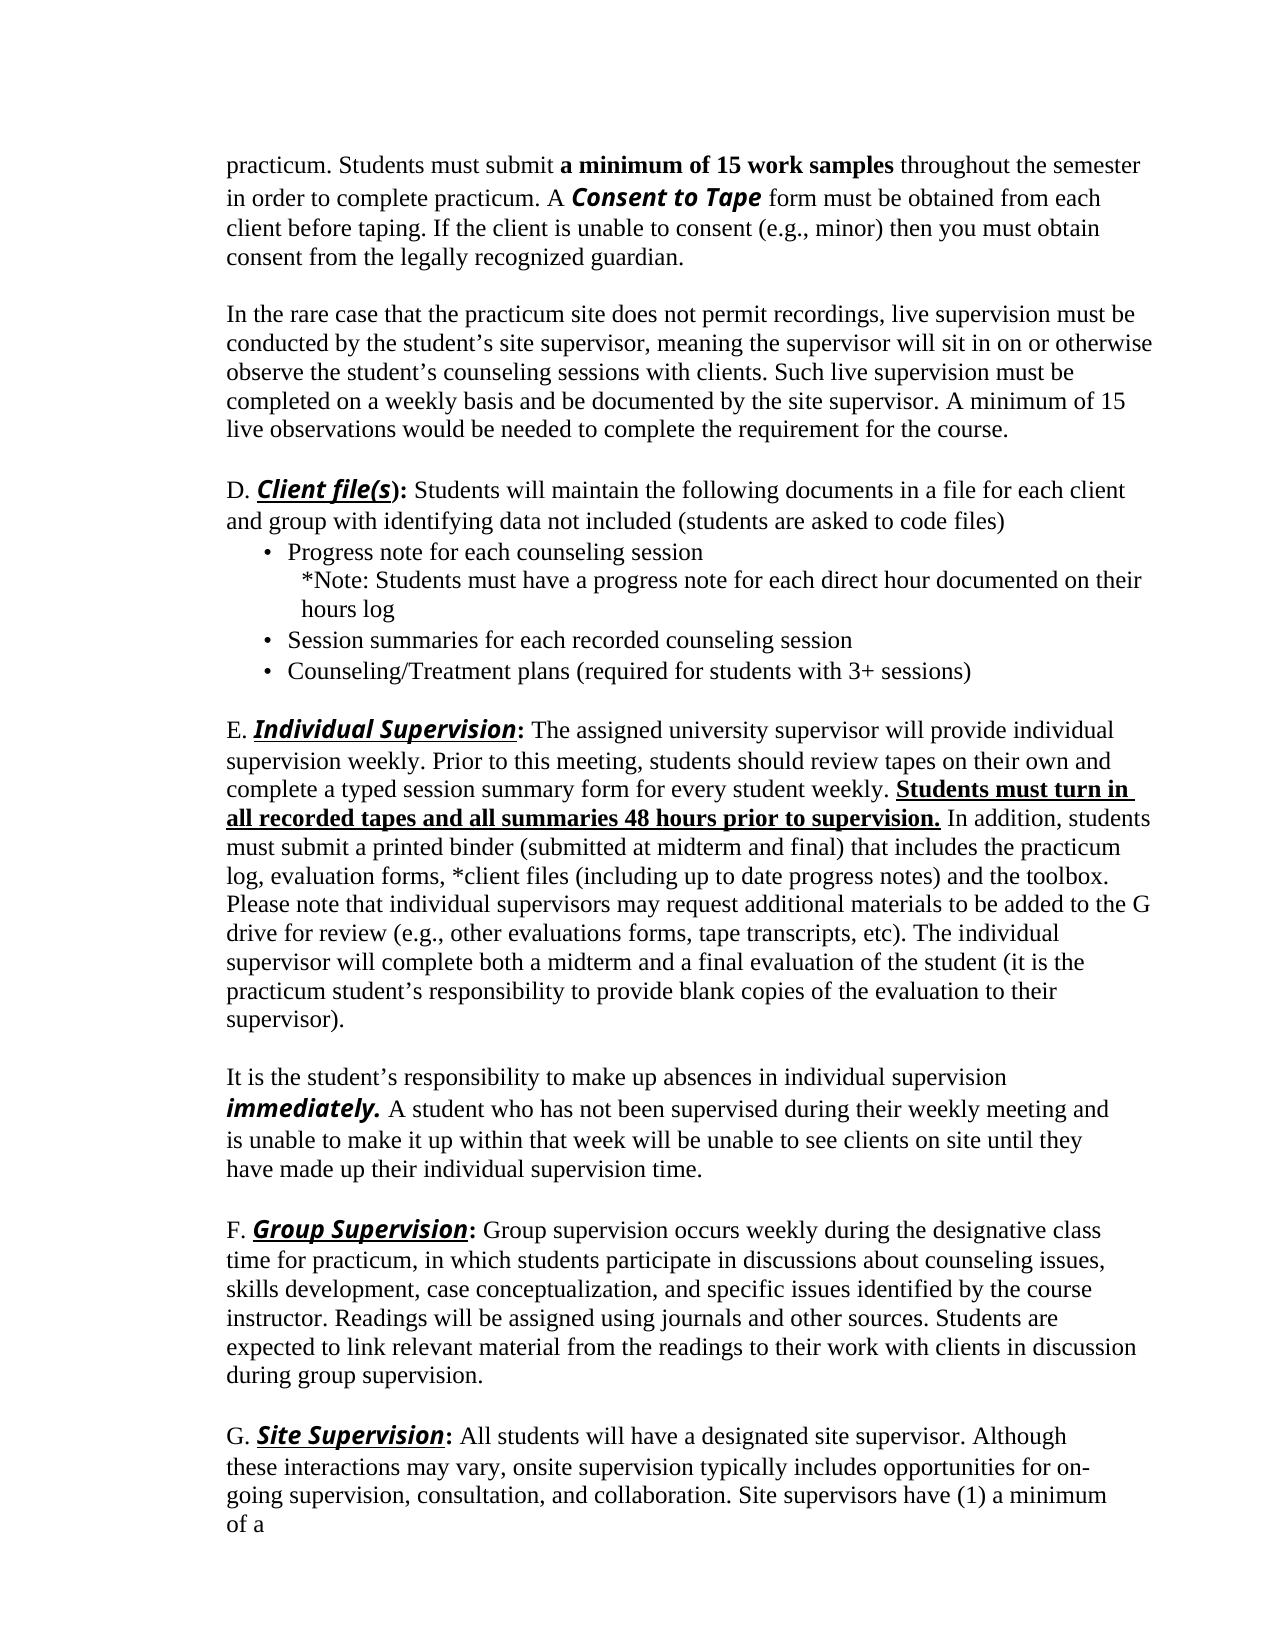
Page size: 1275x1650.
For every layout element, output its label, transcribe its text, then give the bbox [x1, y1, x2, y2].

list Counseling/Treatment plans (required for students with 3+ sessions) [263, 655, 1169, 686]
text It is the student’s responsibility to make up absences in individual supervision immediately. A student who has not been supervised during their weekly meeting and is unable to make it up within that week will be unable to see clients on site until they have made up their individual supervision time. [226, 1062, 1115, 1182]
list Session summaries for each recorded counseling session [263, 624, 1169, 655]
text In the rare case that the practicum site does not permit recordings, live supervision must be conducted by the student’s site supervisor, meaning the supervisor will sit in on or otherwise observe the student’s counseling sessions with clients. Such live supervision must be completed on a weekly basis and be documented by the site supervisor. A minimum of 15 live observations would be needed to complete the requirement for the course. [226, 299, 1155, 443]
list Progress note for each counseling session [263, 536, 1169, 566]
list Individual Supervision: The assigned university supervisor will provide individual supervision weekly. Prior to this meeting, students should review tapes on their own and complete a typed session summary form for every student weekly. Students must turn in all recorded tapes and all summaries 48 hours prior to supervision. In addition, students must submit a printed binder (submitted at midterm and final) that includes the practicum log, evaluation forms, *client files (including up to date progress notes) and the toolbox. Please note that individual supervisors may request additional materials to be added to the G drive for review (e.g., other evaluations forms, tape transcripts, etc). The individual supervisor will complete both a midterm and a final evaluation of the student (it is the practicum student’s responsibility to provide blank copies of the evaluation to their supervisor). [226, 712, 1151, 1033]
text *Note: Students must have a progress note for each direct hour documented on their hours log [301, 566, 1144, 622]
list Client file(s): Students will maintain the following documents in a file for each client and group with identifying data not included (students are asked to code files) [226, 472, 1154, 535]
list Group Supervision: Group supervision occurs weekly during the designative class time for practicum, in which students participate in discussions about counseling issues, skills development, case conceptualization, and specific issues identified by the course instructor. Readings will be assigned using journals and other sources. Students are expected to link relevant material from the readings to their work with clients in discussion during group supervision. [226, 1211, 1142, 1389]
text practicum. Students must submit a minimum of 15 work samples throughout the semester in order to complete practicum. A Consent to Tape form must be obtained from each client before taping. If the client is unable to consent (e.g., minor) then you must obtain consent from the legally recognized guardian. [226, 151, 1143, 271]
list Site Supervision: All students will have a designated site supervisor. Although these interactions may vary, onsite supervision typically includes opportunities for on-going supervision, consultation, and collaboration. Site supervisors have (1) a minimum of a [226, 1418, 1110, 1538]
